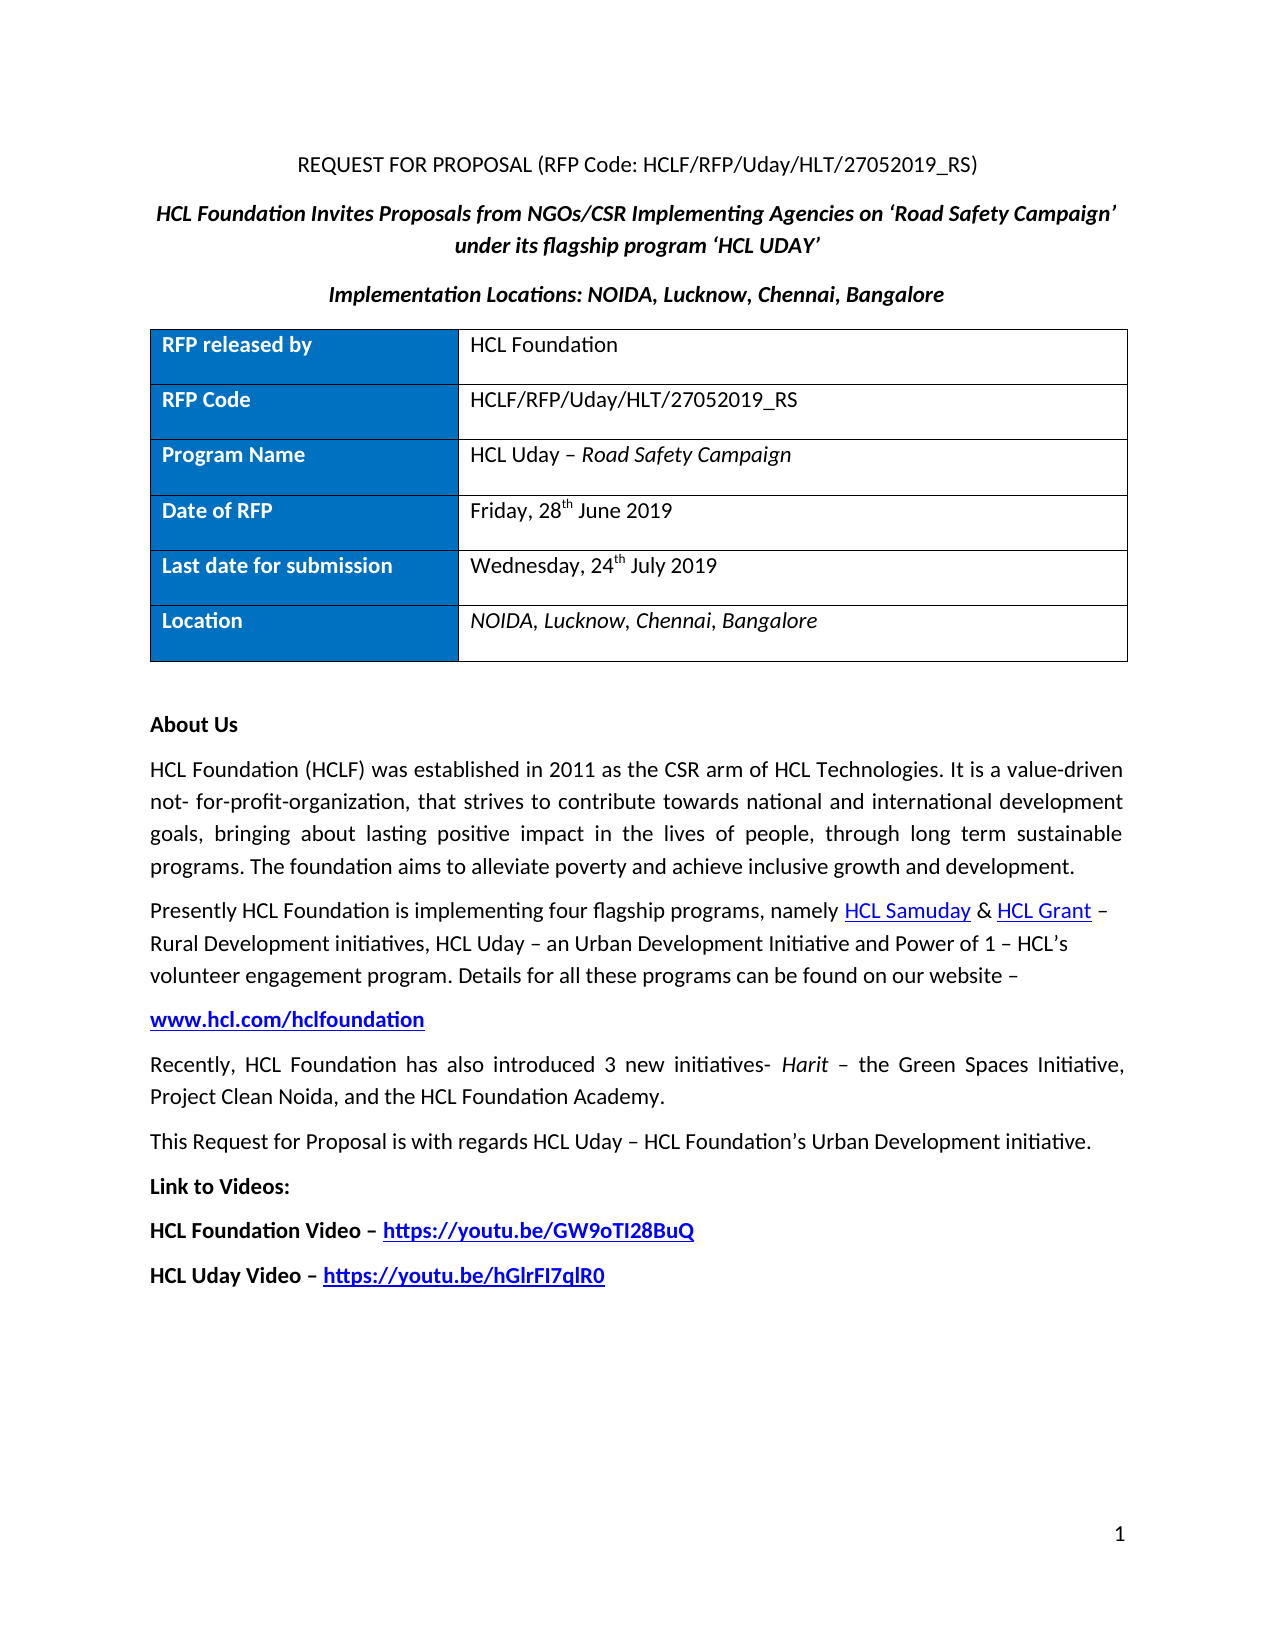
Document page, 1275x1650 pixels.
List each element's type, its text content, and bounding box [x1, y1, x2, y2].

text Presently HCL Foundation is implementing four flagship programs, namely HCL Samuday & HCL Grant – Rural Development initiatives, HCL Uday – an Urban Development Initiative and Power of 1 – HCL’s volunteer engagement program. Details for all these programs can be found on our website – [150, 896, 1125, 989]
text Recently, HCL Foundation has also introduced 3 new initiatives- Harit – the Green Spaces Initiative, Project Clean Noida, and the HCL Foundation Academy. [150, 1050, 1125, 1110]
text HCL Foundation Invites Proposals from NGOs/CSR Implementing Agencies on ‘Road Safety Campaign’ under its flagship program ‘HCL UDAY’ [150, 199, 1125, 259]
table_header HCL Foundation [459, 330, 1127, 384]
table_cell Last date for submission [151, 551, 458, 605]
text REQUEST FOR PROPOSAL (RFP Code: HCLF/RFP/Uday/HLT/27052019_RS) [150, 150, 1125, 178]
table_cell Location [151, 606, 458, 661]
table_cell RFP Code [151, 385, 458, 439]
text HCL Uday Video – https://youtu.be/hGlrFI7qlR0 [150, 1261, 1125, 1289]
text About Us [150, 711, 1125, 738]
table_header RFP released by [151, 330, 458, 384]
text www.hcl.com/hclfoundation [150, 1006, 1125, 1033]
table_cell Program Name [151, 440, 458, 495]
text Link to Videos: [150, 1172, 1125, 1200]
table_cell Wednesday, 24th July 2019 [459, 551, 1127, 605]
table_cell Friday, 28th June 2019 [459, 496, 1127, 550]
table_cell HCL Uday – Road Safety Campaign [459, 440, 1127, 495]
text HCL Foundation (HCLF) was established in 2011 as the CSR arm of HCL Technologies. It is a value-driven not- for-proﬁt-organization, that strives to contribute towards national and international development goals, bringing about lasting positive impact in the lives of people, through long term sustainable programs. The foundation aims to alleviate poverty and achieve inclusive growth and development. [150, 755, 1125, 880]
table_cell NOIDA, Lucknow, Chennai, Bangalore [459, 606, 1127, 661]
table_cell Date of RFP [151, 496, 458, 550]
text This Request for Proposal is with regards HCL Uday – HCL Foundation’s Urban Development initiative. [150, 1127, 1125, 1155]
table_cell HCLF/RFP/Uday/HLT/27052019_RS [459, 385, 1127, 439]
text Implementation Locations: NOIDA, Lucknow, Chennai, Bangalore [150, 280, 1125, 308]
text HCL Foundation Video – https://youtu.be/GW9oTI28BuQ [150, 1216, 1125, 1244]
